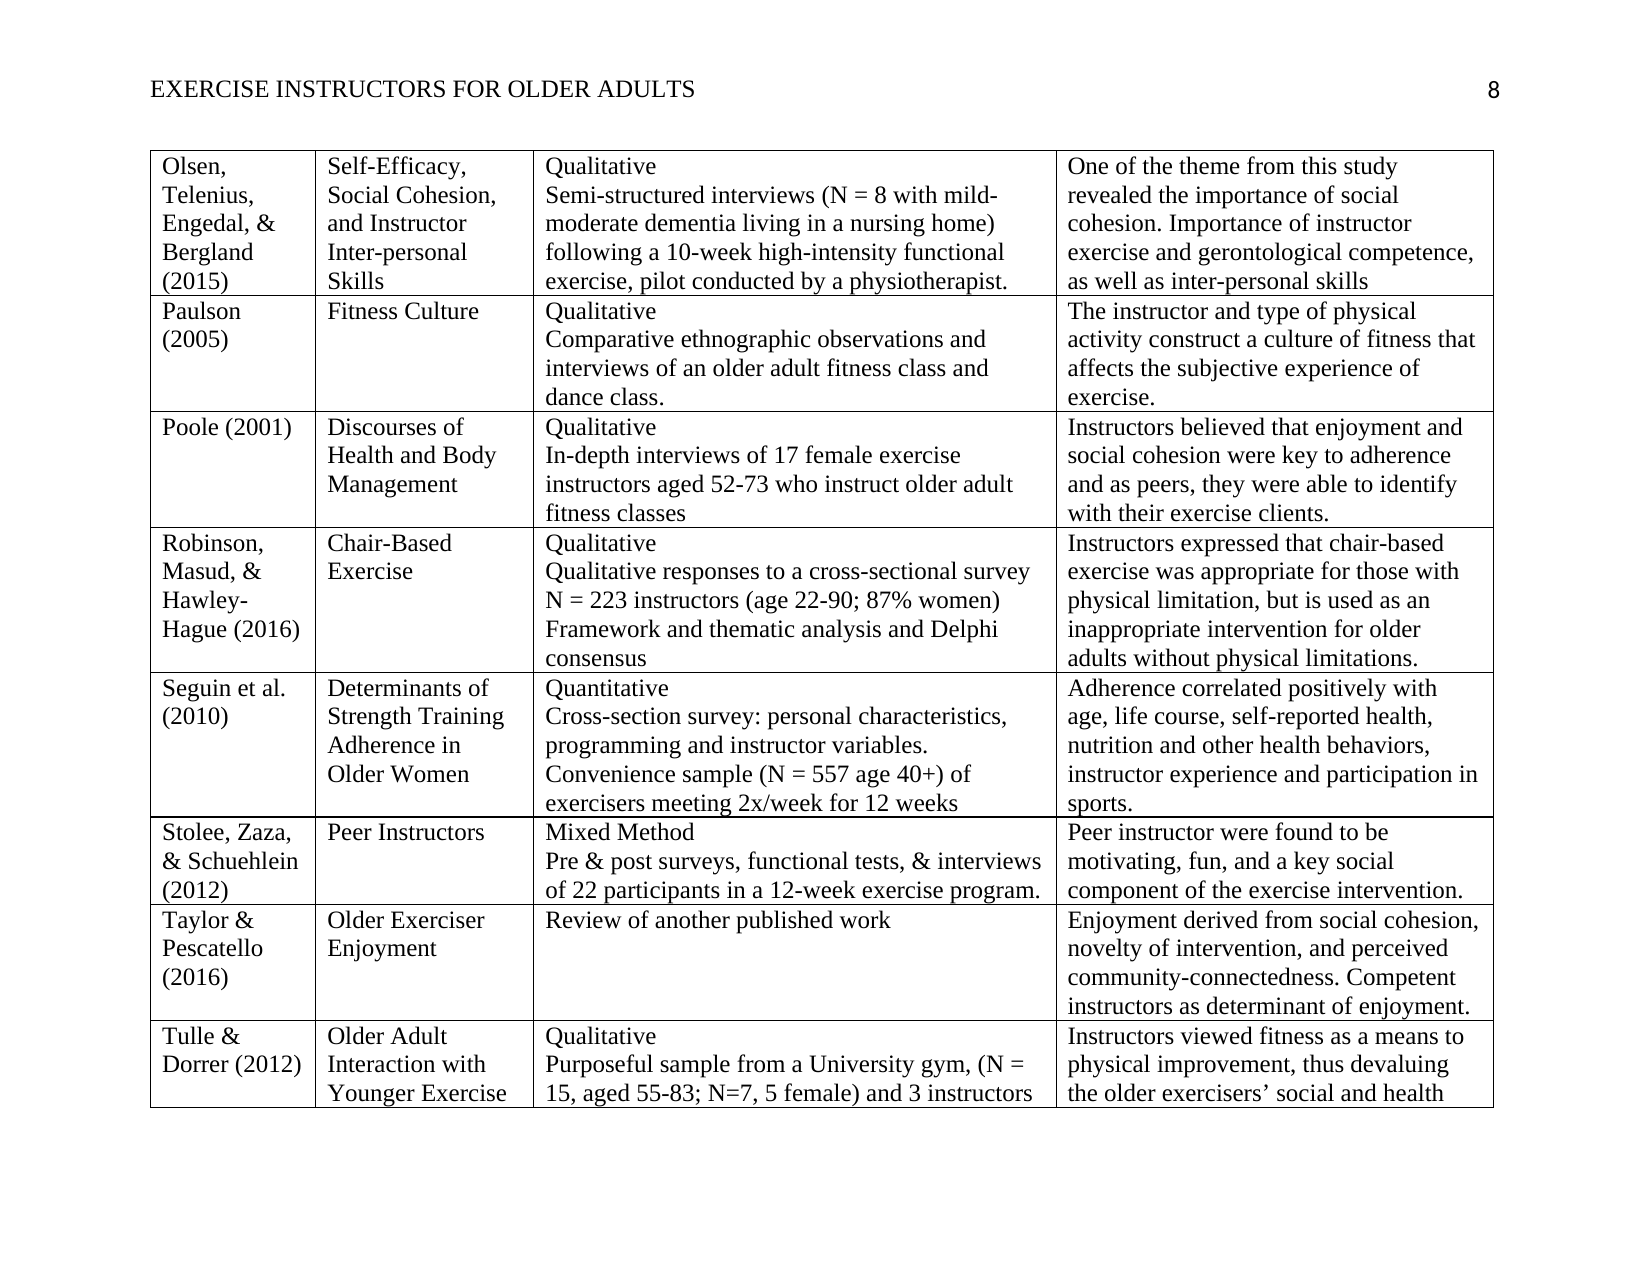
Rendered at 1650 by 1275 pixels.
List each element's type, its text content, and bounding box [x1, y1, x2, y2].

table_cell Qualitative Qualitative responses to a cross-sectional survey N = 223 instructors (age 22-90; 87% women) Framework and thematic analysis and Delphi consensus [534, 528, 1056, 672]
table_cell Qualitative Semi-structured interviews (N = 8 with mild-moderate dementia living in a nursing home) following a 10-week high-intensity functional exercise, pilot conducted by a physiotherapist. [534, 151, 1056, 295]
table_cell Olsen, Telenius, Engedal, & Bergland (2015) [151, 151, 315, 295]
table_cell Review of another published work [534, 905, 1056, 1020]
table_cell Poole (2001) [151, 412, 315, 527]
table_cell Instructors expressed that chair-based exercise was appropriate for those with physical limitation, but is used as an inappropriate intervention for older adults without physical limitations. [1057, 528, 1493, 672]
table_cell Robinson, Masud, & Hawley-Hague (2016) [151, 528, 315, 672]
table_cell Seguin et al. (2010) [151, 673, 315, 816]
table_cell Instructors believed that enjoyment and social cohesion were key to adherence and as peers, they were able to identify with their exercise clients. [1057, 412, 1493, 527]
table_cell Fitness Culture [316, 296, 533, 411]
table_cell Qualitative In-depth interviews of 17 female exercise instructors aged 52-73 who instruct older adult fitness classes [534, 412, 1056, 527]
table_cell Chair-Based Exercise [316, 528, 533, 672]
table_cell Mixed Method Pre & post surveys, functional tests, & interviews of 22 participants in a 12-week exercise program. [534, 818, 1056, 904]
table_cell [151, 1021, 315, 1107]
table_cell Enjoyment derived from social cohesion, novelty of intervention, and perceived community-connectedness. Competent instructors as determinant of enjoyment. [1057, 905, 1493, 1020]
table_cell Self-Efficacy, Social Cohesion, and Instructor Inter-personal Skills [316, 151, 533, 295]
table_cell Discourses of Health and Body Management [316, 412, 533, 527]
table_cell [534, 1021, 1056, 1107]
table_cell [316, 1021, 533, 1107]
table_cell Determinants of Strength Training Adherence in Older Women [316, 673, 533, 816]
table_cell Taylor & Pescatello (2016) [151, 905, 315, 1020]
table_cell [1057, 1021, 1493, 1107]
table_cell Stolee, Zaza, & Schuehlein (2012) [151, 818, 315, 904]
table_cell Adherence correlated positively with age, life course, self-reported health, nutrition and other health behaviors, instructor experience and participation in sports. [1057, 673, 1493, 816]
table_cell Peer Instructors [316, 818, 533, 904]
table_cell The instructor and type of physical activity construct a culture of fitness that affects the subjective experience of exercise. [1057, 296, 1493, 411]
table_cell Peer instructor were found to be motivating, fun, and a key social component of the exercise intervention. [1057, 818, 1493, 904]
table_cell Qualitative Comparative ethnographic observations and interviews of an older adult fitness class and dance class. [534, 296, 1056, 411]
table_cell Quantitative Cross-section survey: personal characteristics, programming and instructor variables. Convenience sample (N = 557 age 40+) of exercisers meeting 2x/week for 12 weeks [534, 673, 1056, 816]
table_cell One of the theme from this study revealed the importance of social cohesion. Importance of instructor exercise and gerontological competence, as well as inter-personal skills [1057, 151, 1493, 295]
table_cell Older Exerciser Enjoyment [316, 905, 533, 1020]
table_cell Paulson (2005) [151, 296, 315, 411]
